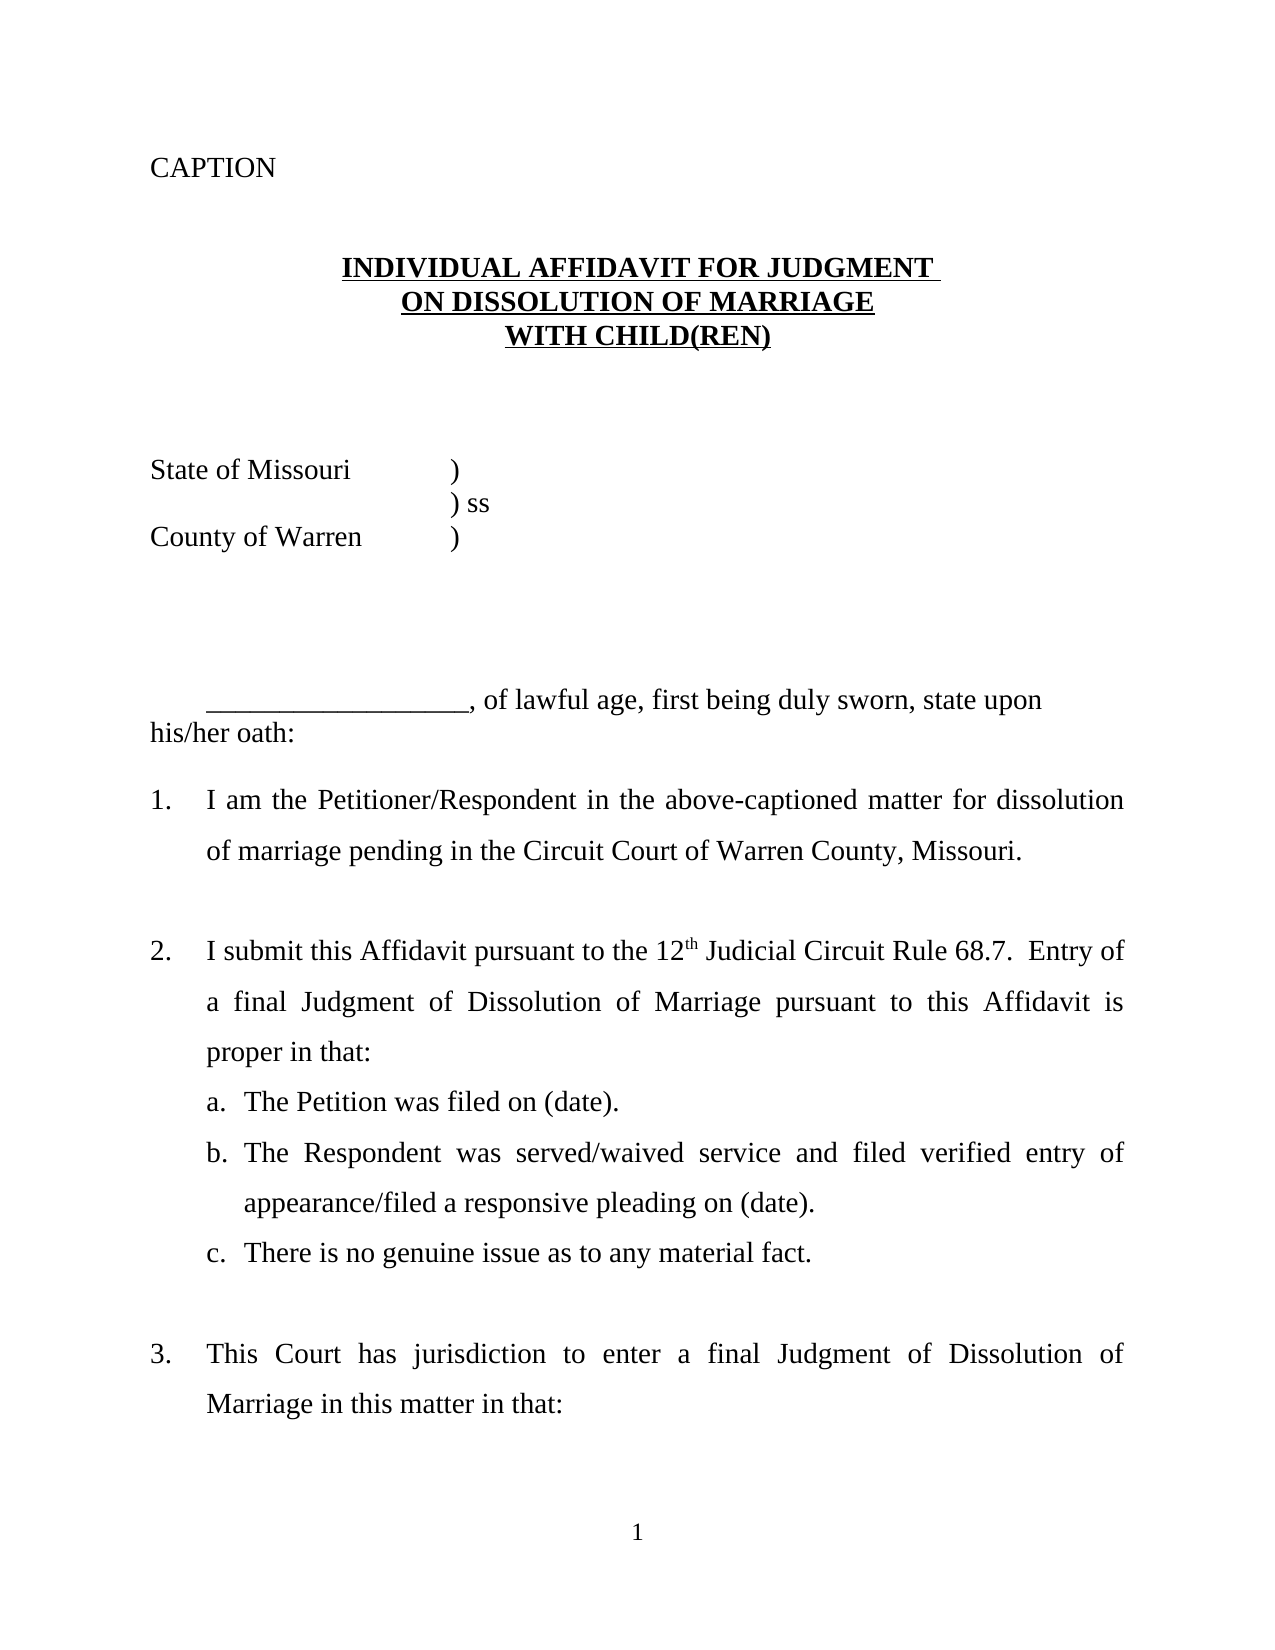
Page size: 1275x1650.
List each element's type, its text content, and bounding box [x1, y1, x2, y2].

text State of Missouri ) [150, 452, 1125, 485]
list The Petition was filed on (date). [206, 1084, 1125, 1118]
text WITH CHILD(REN) [150, 318, 1125, 351]
text __________________, of lawful age, first being duly sworn, state upon his/her oath: [150, 682, 1125, 749]
text County of Warren ) [150, 519, 1125, 552]
list This Court has jurisdiction to enter a final Judgment of Dissolution of Marriage in this matter in that: [150, 1336, 1125, 1420]
text ON DISSOLUTION OF MARRIAGE [150, 284, 1125, 318]
list The Respondent was served/waived service and filed verified entry of appearance/filed a responsive pleading on (date). [206, 1135, 1125, 1218]
list There is no genuine issue as to any material fact. [206, 1235, 1125, 1269]
list I submit this Affidavit pursuant to the 12th Judicial Circuit Rule 68.7. Entry of a final Judgment of Dissolution of Marriage pursuant to this Affidavit is proper in that: [150, 933, 1125, 1068]
text CAPTION [150, 150, 1125, 183]
text ) ss [150, 485, 1125, 519]
text INDIVIDUAL AFFIDAVIT FOR JUDGMENT [150, 251, 1125, 284]
list I am the Petitioner/Respondent in the above-captioned matter for dissolution of marriage pending in the Circuit Court of Warren County, Missouri. [150, 782, 1125, 866]
